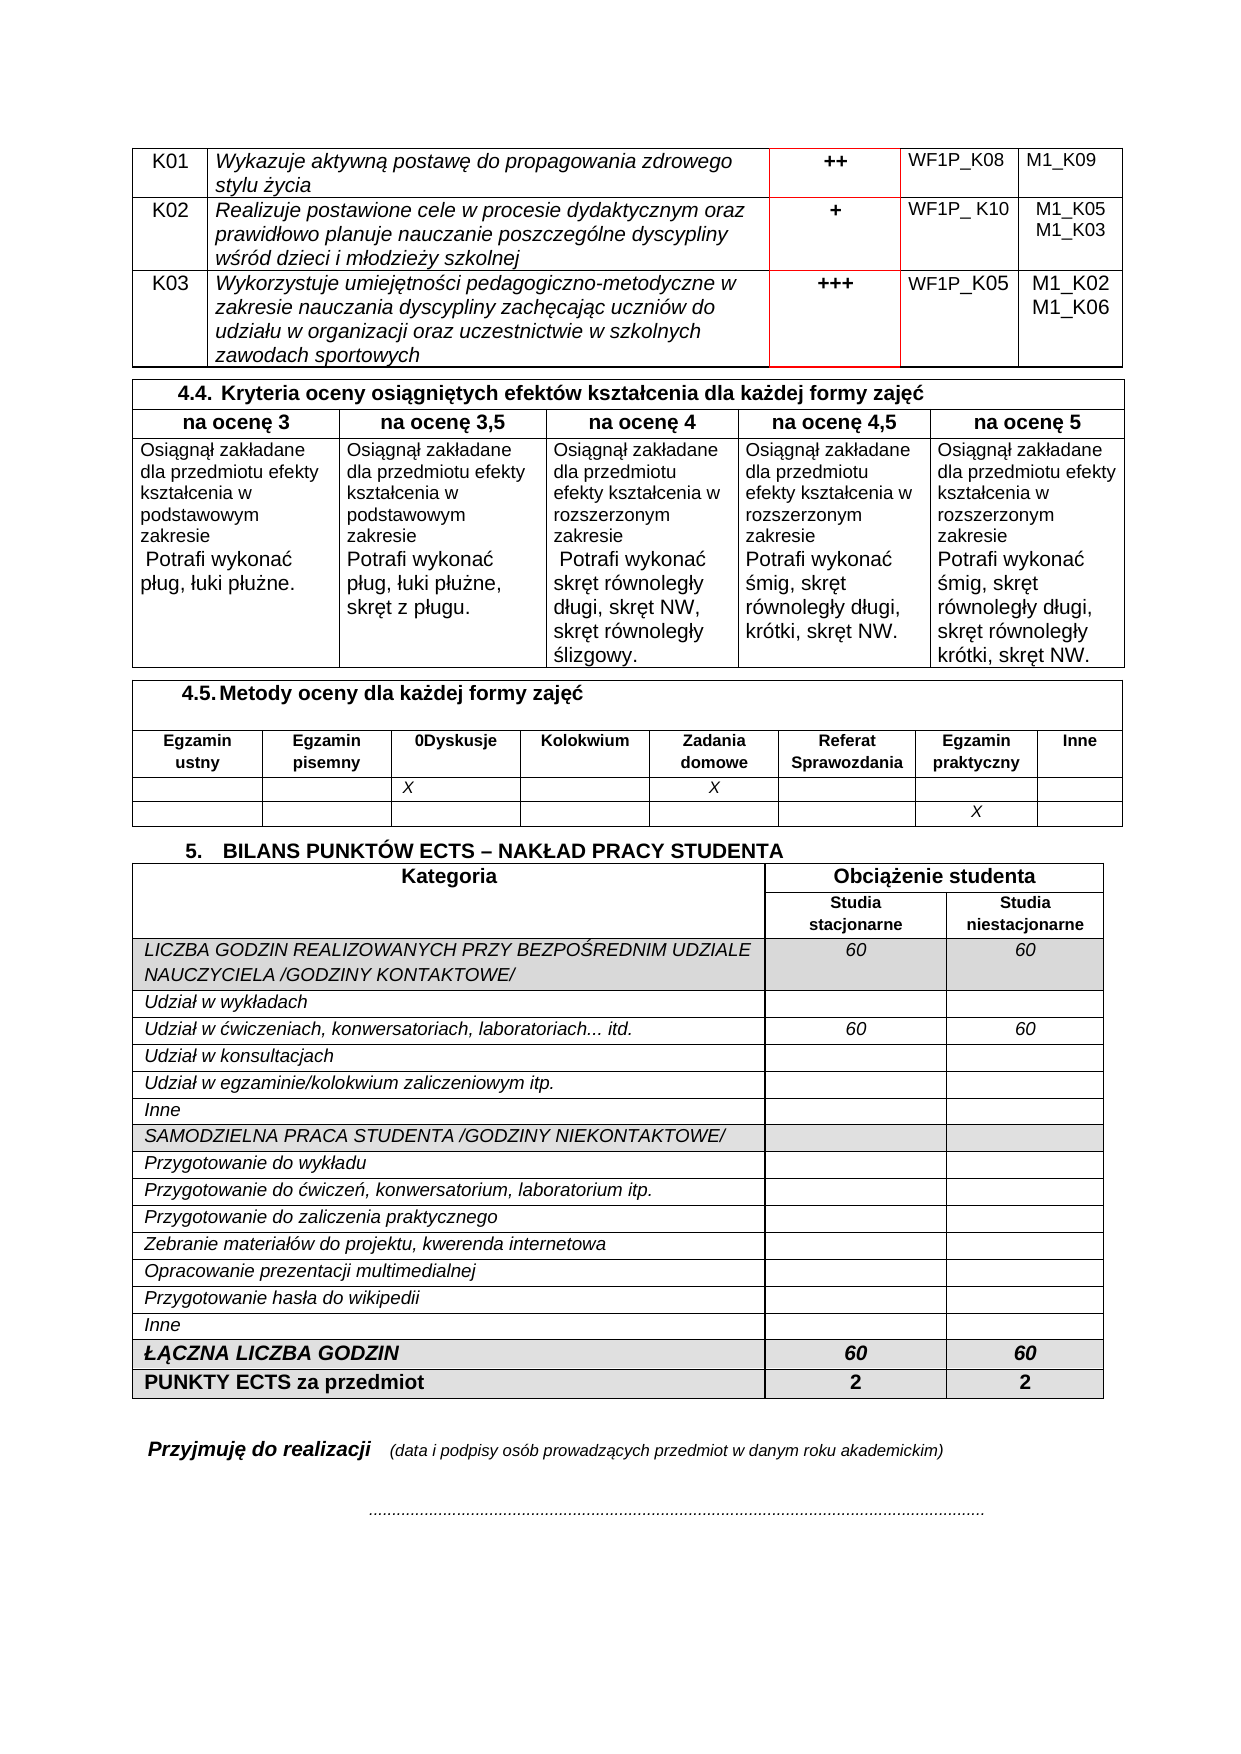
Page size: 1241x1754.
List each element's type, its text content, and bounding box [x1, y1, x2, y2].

table_cell [1038, 778, 1122, 801]
table_cell M1_K09 [1019, 149, 1122, 197]
table_cell [766, 1099, 946, 1124]
table_cell SAMODZIELNA PRACA STUDENTA /GODZINY NIEKONTAKTOWE/ [133, 1125, 764, 1151]
table_cell [947, 1260, 1103, 1286]
table_cell Egzamin ustny [133, 731, 262, 777]
table_cell Osiągnął zakładane dla przedmiotu efekty kształcenia w rozszerzonym zakresie Potrafi wykonać śmig, skręt równoległy długi, skręt równoległy krótki, skręt NW. [931, 439, 1124, 667]
text ..................................................................................................................................... [148, 1499, 1091, 1519]
table_cell Osiągnął zakładane dla przedmiotu efekty kształcenia w rozszerzonym zakresie Potrafi wykonać skręt równoległy długi, skręt NW, skręt równoległy ślizgowy. [547, 439, 738, 667]
table_cell [263, 802, 391, 826]
table_cell Przygotowanie do ćwiczeń, konwersatorium, laboratorium itp. [133, 1179, 764, 1205]
table_cell Inne [1038, 731, 1122, 777]
table_cell [650, 802, 778, 826]
table_cell [766, 1045, 946, 1071]
table_cell 60 [766, 939, 946, 990]
table_cell Udział w wykładach [133, 991, 764, 1017]
table_cell [1038, 802, 1122, 826]
table_cell Przygotowanie hasła do wikipedii [133, 1287, 764, 1312]
table_cell Osiągnął zakładane dla przedmiotu efekty kształcenia w podstawowym zakresie Potrafi wykonać pług, łuki płużne, skręt z pługu. [340, 439, 546, 667]
table_cell [947, 1179, 1103, 1205]
table_cell [521, 802, 649, 826]
table_cell [766, 1314, 946, 1339]
table_header Obciążenie studenta [766, 864, 1103, 892]
table_cell 60 [766, 1018, 946, 1044]
text Przyjmuję do realizacji (data i podpisy osób prowadzących przedmiot w danym roku akademickim) [148, 1437, 1091, 1461]
table_cell [779, 802, 915, 826]
table_cell [947, 1152, 1103, 1178]
table_cell [766, 1233, 946, 1259]
table_cell [947, 1287, 1103, 1312]
table_cell [766, 1287, 946, 1312]
table_cell [521, 778, 649, 801]
table_cell [947, 1099, 1103, 1124]
table_cell na ocenę 4 [547, 410, 738, 438]
table_cell [947, 1314, 1103, 1339]
table_cell Zebranie materiałów do projektu, kwerenda internetowa [133, 1233, 764, 1259]
table_cell [947, 1072, 1103, 1097]
table_cell K02 [133, 198, 207, 269]
table_cell Udział w egzaminie/kolokwium zaliczeniowym itp. [133, 1072, 764, 1097]
table_cell [947, 1125, 1103, 1151]
table_cell Wykazuje aktywną postawę do propagowania zdrowego stylu życia [208, 149, 769, 197]
table_cell na ocenę 3 [133, 410, 339, 438]
table_cell [766, 1072, 946, 1097]
table_header Kryteria oceny osiągniętych efektów kształcenia dla każdej formy zajęć [133, 380, 1124, 409]
table_cell Udział w konsultacjach [133, 1045, 764, 1071]
table_cell [133, 778, 262, 801]
table_cell Przygotowanie do zaliczenia praktycznego [133, 1206, 764, 1232]
table_cell na ocenę 5 [931, 410, 1124, 438]
table_cell [766, 991, 946, 1017]
table_cell K01 [133, 149, 207, 197]
table_cell [766, 1179, 946, 1205]
table_cell 60 [947, 939, 1103, 990]
table_cell 2 [766, 1370, 946, 1398]
table_cell Realizuje postawione cele w procesie dydaktycznym oraz prawidłowo planuje nauczanie poszczególne dyscypliny wśród dzieci i młodzieży szkolnej [208, 198, 769, 269]
table_cell 60 [947, 1018, 1103, 1044]
table_cell 2 [947, 1370, 1103, 1398]
table_cell Udział w ćwiczeniach, konwersatoriach, laboratoriach... itd. [133, 1018, 764, 1044]
table_cell X [916, 802, 1037, 826]
table_cell Wykorzystuje umiejętności pedagogiczno-metodyczne w zakresie nauczania dyscypliny zachęcając uczniów do udziału w organizacji oraz uczestnictwie w szkolnych zawodach sportowych [208, 271, 769, 366]
table_cell [766, 1206, 946, 1232]
table_cell PUNKTY ECTS za przedmiot [133, 1370, 764, 1398]
table_cell [947, 1206, 1103, 1232]
table_cell ++ [770, 149, 900, 197]
table_cell na ocenę 4,5 [739, 410, 930, 438]
table_cell ŁĄCZNA LICZBA GODZIN [133, 1340, 764, 1368]
table_cell Zadania domowe [650, 731, 778, 777]
table_cell Studia stacjonarne [766, 893, 946, 938]
table_cell Egzamin praktyczny [916, 731, 1037, 777]
table_cell K03 [133, 271, 207, 366]
table_cell [766, 1260, 946, 1286]
table_cell [947, 991, 1103, 1017]
table_cell M1_K02 M1_K06 [1019, 271, 1122, 366]
table_cell Kolokwium [521, 731, 649, 777]
table_cell Przygotowanie do wykładu [133, 1152, 764, 1178]
table_cell WF1P_ K10 [901, 198, 1018, 269]
table_cell Referat Sprawozdania [779, 731, 915, 777]
table_cell [766, 1125, 946, 1151]
table_cell [766, 1152, 946, 1178]
table_cell X [650, 778, 778, 801]
table_cell na ocenę 3,5 [340, 410, 546, 438]
table_cell Studia niestacjonarne [947, 893, 1103, 938]
table_cell X [392, 778, 520, 801]
table_cell 60 [766, 1340, 946, 1368]
list BILANS PUNKTÓW ECTS – NAKŁAD PRACY STUDENTA [185, 838, 1093, 862]
table_cell [947, 1045, 1103, 1071]
table_cell LICZBA GODZIN REALIZOWANYCH PRZY BEZPOŚREDNIM UDZIALE NAUCZYCIELA /GODZINY KONTAKTOWE/ [133, 939, 764, 990]
table_cell 60 [947, 1340, 1103, 1368]
table_cell Osiągnął zakładane dla przedmiotu efekty kształcenia w rozszerzonym zakresie Potrafi wykonać śmig, skręt równoległy długi, krótki, skręt NW. [739, 439, 930, 667]
table_cell + [770, 198, 900, 269]
table_cell Osiągnął zakładane dla przedmiotu efekty kształcenia w podstawowym zakresie Potrafi wykonać pług, łuki płużne. [133, 439, 339, 667]
table_cell M1_K05 M1_K03 [1019, 198, 1122, 269]
table_cell [947, 1233, 1103, 1259]
table_cell 0Dyskusje [392, 731, 520, 777]
table_cell +++ [770, 271, 900, 366]
table_cell Opracowanie prezentacji multimedialnej [133, 1260, 764, 1286]
table_cell [263, 778, 391, 801]
table_cell Inne [133, 1099, 764, 1124]
table_header Metody oceny dla każdej formy zajęć [133, 681, 1122, 730]
table_cell Inne [133, 1314, 764, 1339]
table_cell [779, 778, 915, 801]
table_cell [916, 778, 1037, 801]
table_cell [392, 802, 520, 826]
table_cell WF1P_K05 [901, 271, 1018, 366]
table_cell WF1P_K08 [901, 149, 1018, 197]
table_cell Egzamin pisemny [263, 731, 391, 777]
table_cell [133, 802, 262, 826]
table_header Kategoria [133, 864, 764, 938]
